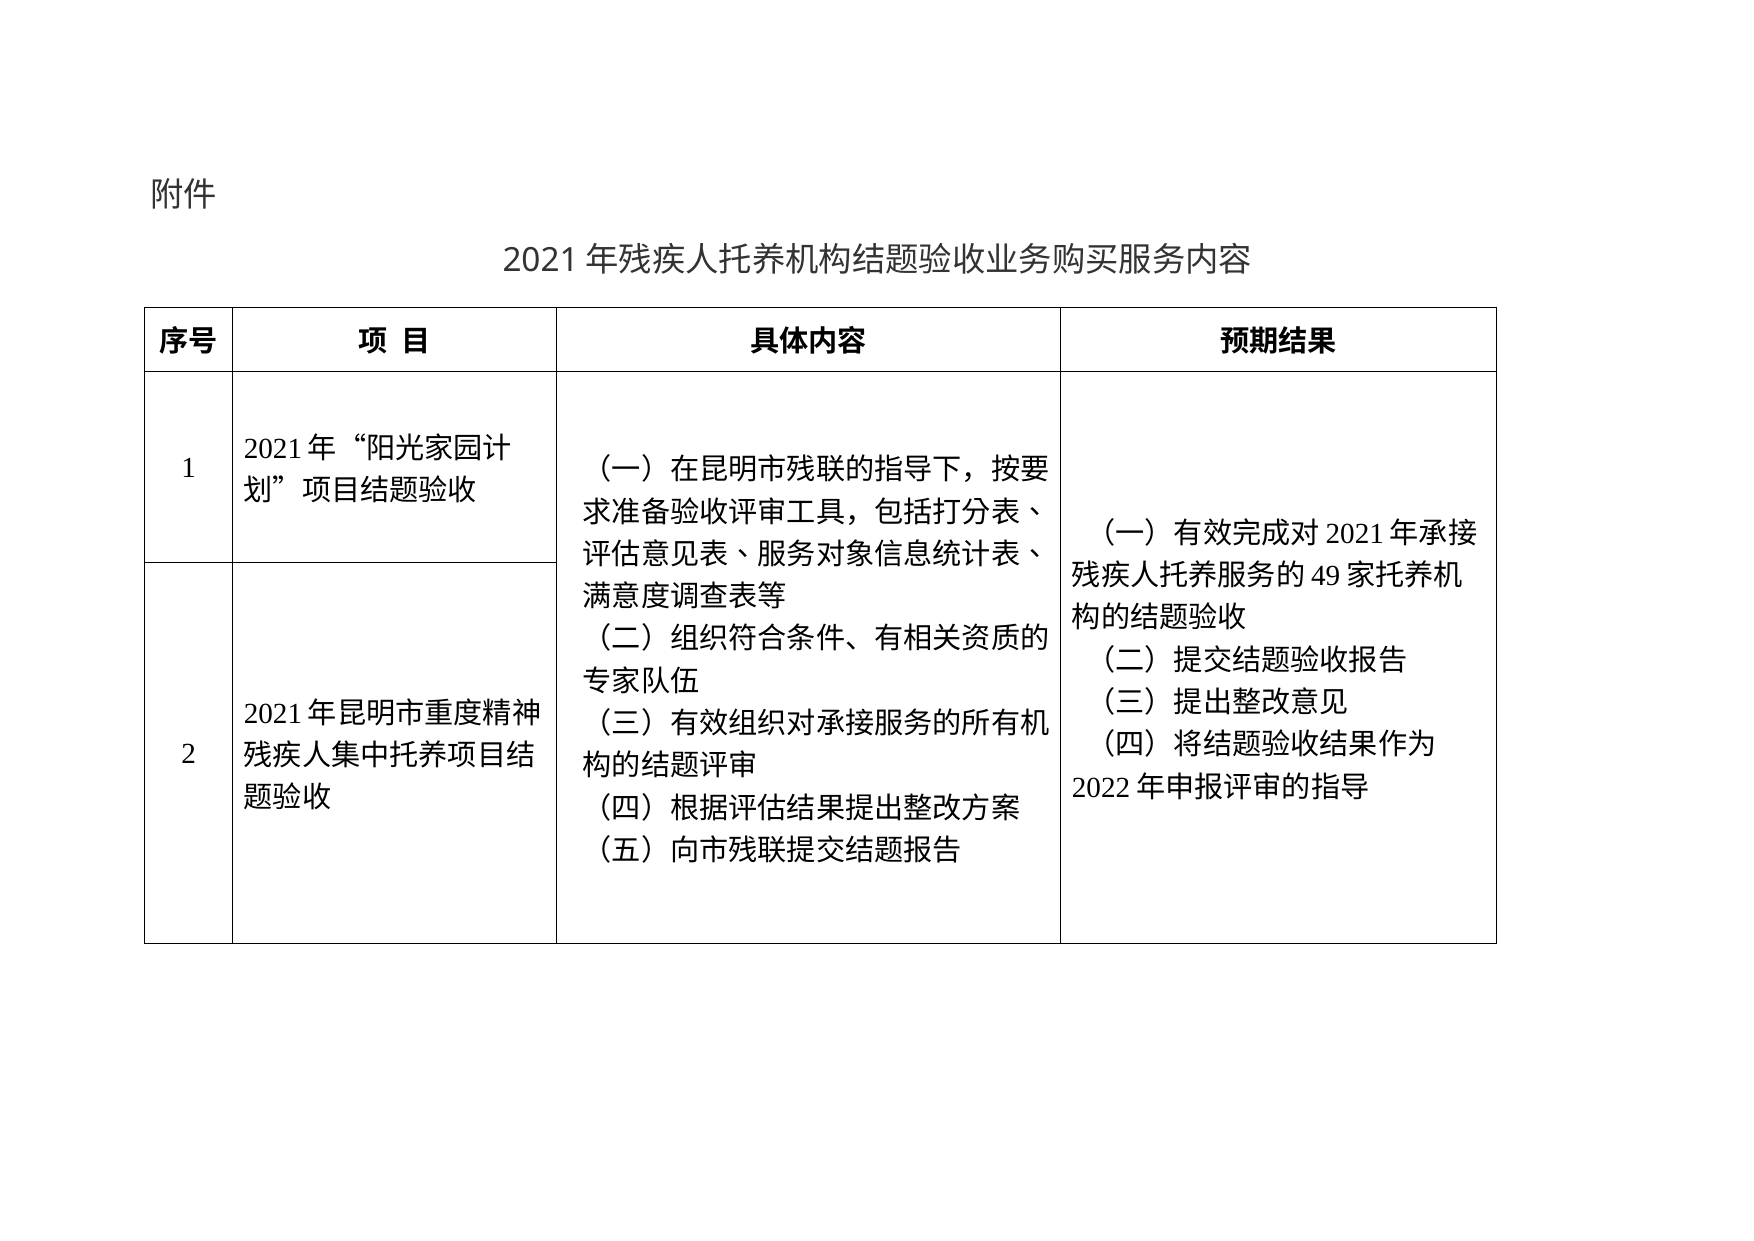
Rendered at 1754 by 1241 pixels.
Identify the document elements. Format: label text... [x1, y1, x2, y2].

table_header 具体内容 [557, 308, 1060, 371]
table_cell 有效完成对2021年承接残疾人托养服务的49家托养机构的结题验收 提交结题验收报告 提出整改意见 将结题验收结果作为2022年申报评审的指导 [1061, 372, 1496, 943]
table_header 项 目 [233, 308, 556, 371]
table_cell 2 [145, 563, 232, 943]
table_header 序号 [145, 308, 232, 371]
table_cell 2021年“阳光家园计划”项目结题验收 [233, 372, 556, 562]
table_cell 2021年昆明市重度精神残疾人集中托养项目结题验收 [233, 563, 556, 943]
text 2021年残疾人托养机构结题验收业务购买服务内容 [150, 224, 1604, 289]
text 附件 [150, 159, 1604, 224]
table_header 预期结果 [1061, 308, 1496, 371]
table_cell 在昆明市残联的指导下，按要求准备验收评审工具，包括打分表、评估意见表、服务对象信息统计表、满意度调查表等 组织符合条件、有相关资质的专家队伍 有效组织对承接服务的所有机构的结题评审 根据评估结果提出整改方案 向市残联提交结题报告 [557, 372, 1060, 943]
table_cell 1 [145, 372, 232, 562]
